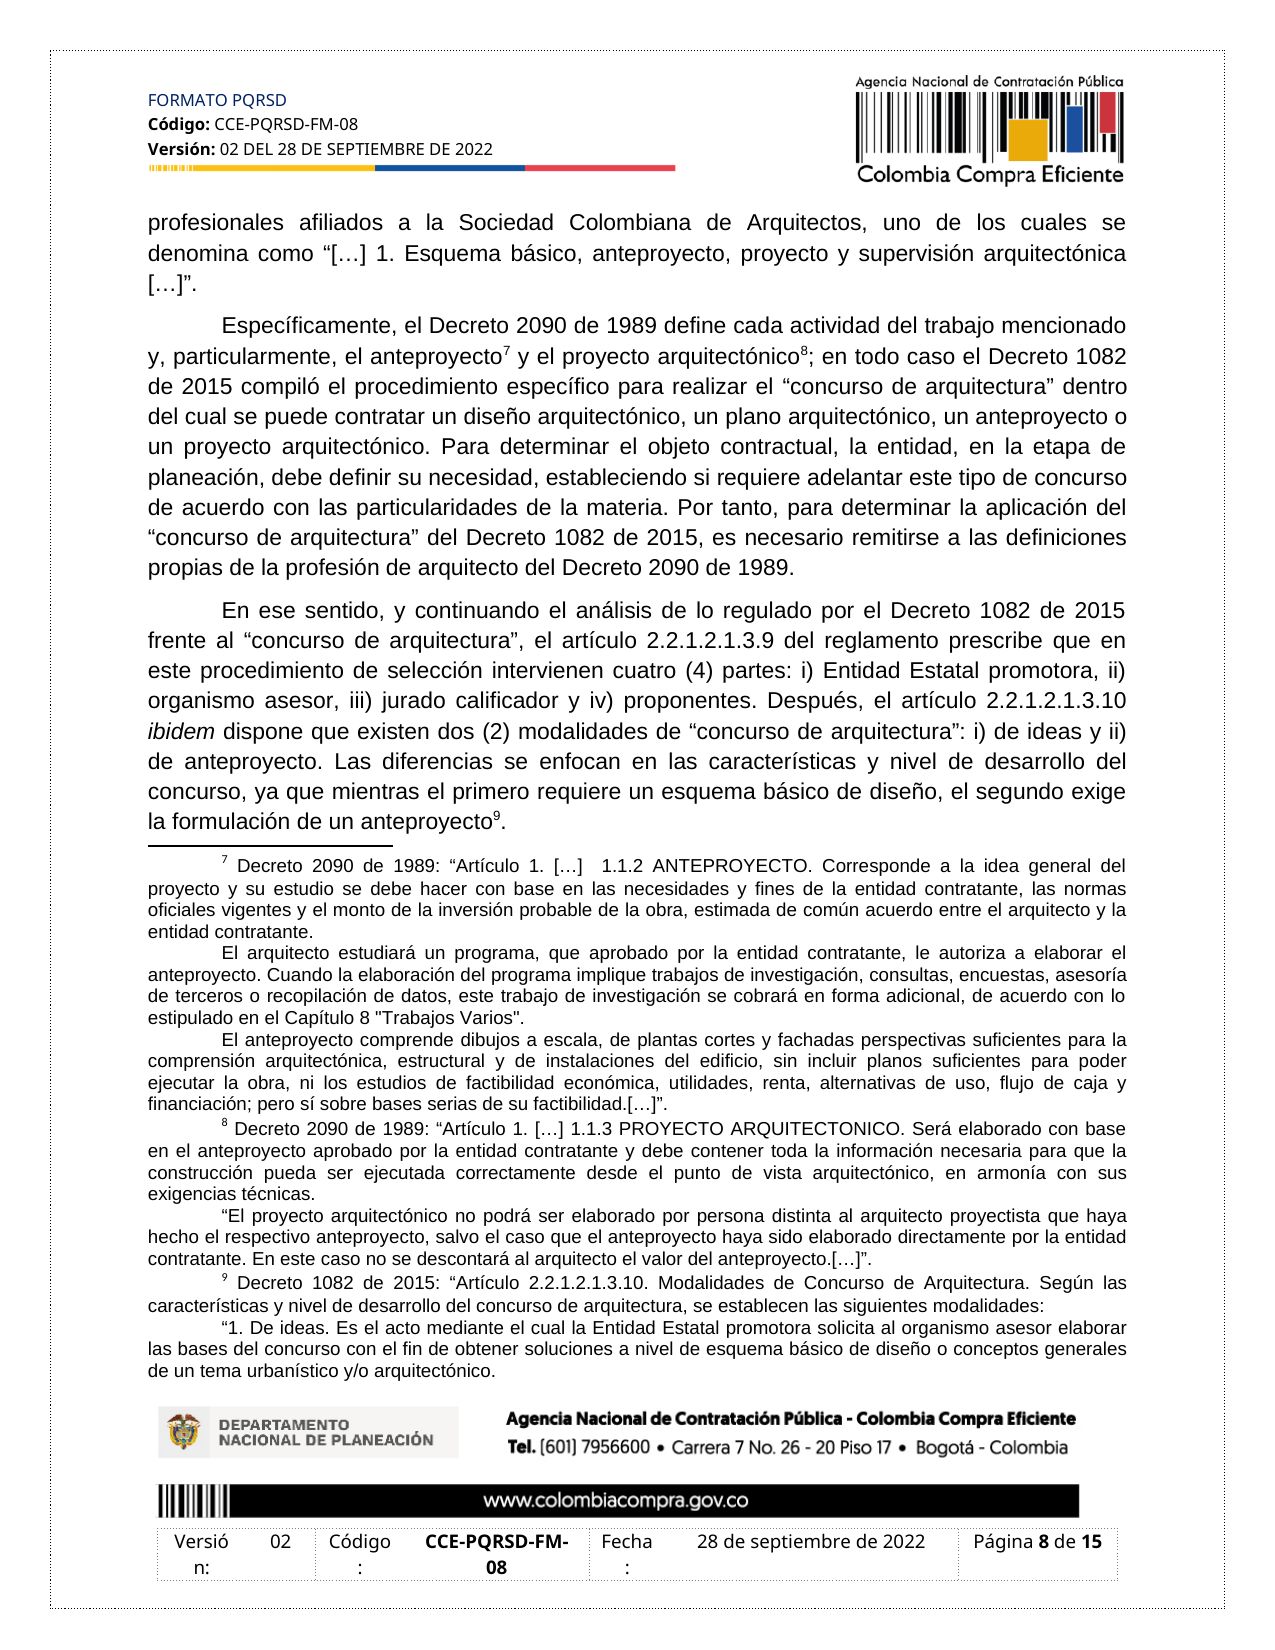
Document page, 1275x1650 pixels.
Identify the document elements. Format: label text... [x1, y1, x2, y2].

picture [147, 160, 679, 174]
text Específicamente, el Decreto 2090 de 1989 define cada actividad del trabajo mencionado y, particularmente, el anteproyecto y el proyecto arquitectónico; en todo caso el Decreto 1082 de 2015 compiló el procedimiento específico para realizar el “concurso de arquitectura” dentro del cual se puede contratar un diseño arquitectónico, un plano arquitectónico, un anteproyecto o un proyecto arquitectónico. Para determinar el objeto contractual, la entidad, en la etapa de planeación, debe definir su necesidad, estableciendo si requiere adelantar este tipo de concurso de acuerdo con las particularidades de la materia. Por tanto, para determinar la aplicación del “concurso de arquitectura” del Decreto 1082 de 2015, es necesario remitirse a las definiciones propias de la profesión de arquitecto del Decreto 2090 de 1989. [148, 312, 1127, 580]
text En ese sentido, y continuando el análisis de lo regulado por el Decreto 1082 de 2015 frente al “concurso de arquitectura”, el artículo 2.2.1.2.1.3.9 del reglamento prescribe que en este procedimiento de selección intervienen cuatro (4) partes: i) Entidad Estatal promotora, ii) organismo asesor, iii) jurado calificador y iv) proponentes. Después, el artículo 2.2.1.2.1.3.10 ibidem dispone que existen dos (2) modalidades de “concurso de arquitectura”: i) de ideas y ii) de anteproyecto. Las diferencias se enfocan en las características y nivel de desarrollo del concurso, ya que mientras el primero requiere un esquema básico de diseño, el segundo exige la formulación de un anteproyecto. [148, 597, 1127, 834]
picture [147, 1381, 1090, 1528]
picture [855, 75, 1128, 187]
